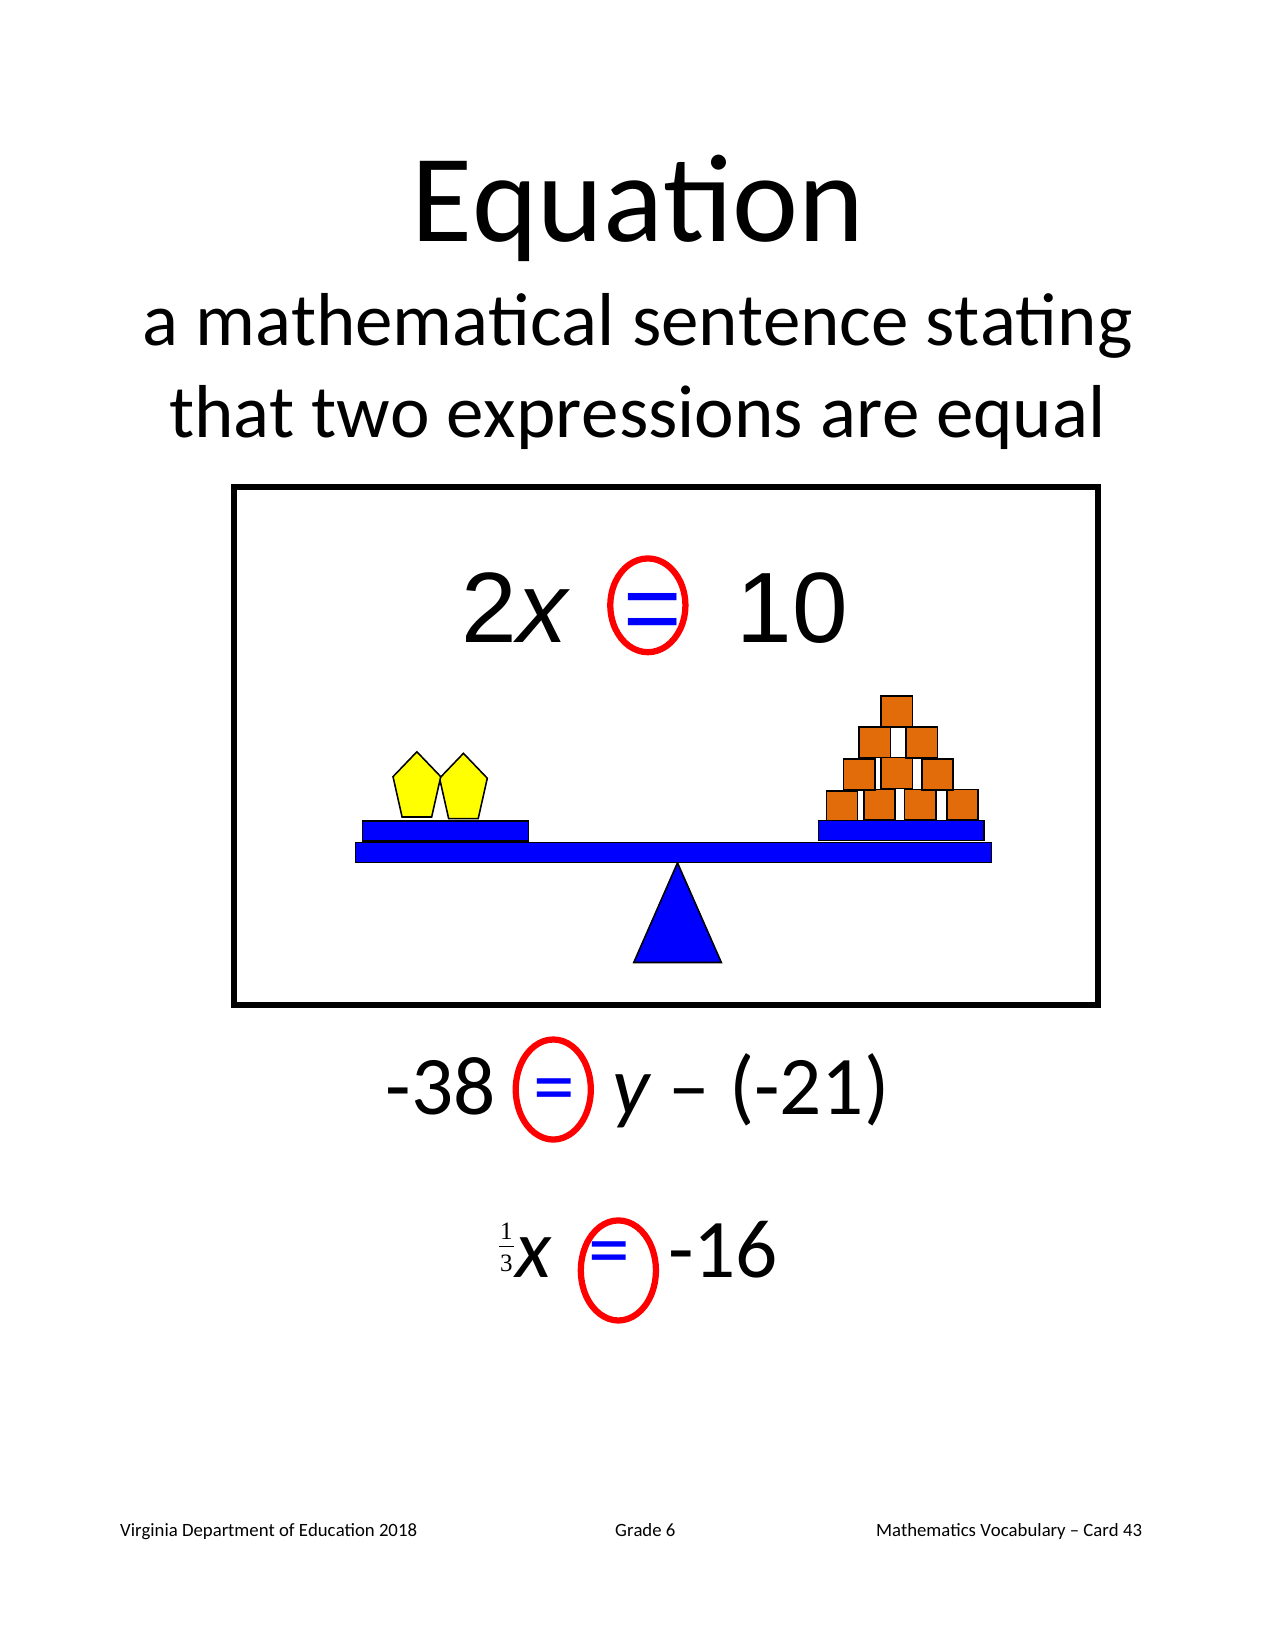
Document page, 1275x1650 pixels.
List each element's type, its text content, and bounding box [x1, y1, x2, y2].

text -38 = y – (-21) [120, 1034, 1155, 1136]
text a mathematical sentence stating that two expressions are equal [120, 273, 1155, 456]
subtitle Equation [120, 120, 1155, 273]
text x = -16 [120, 1197, 1155, 1298]
